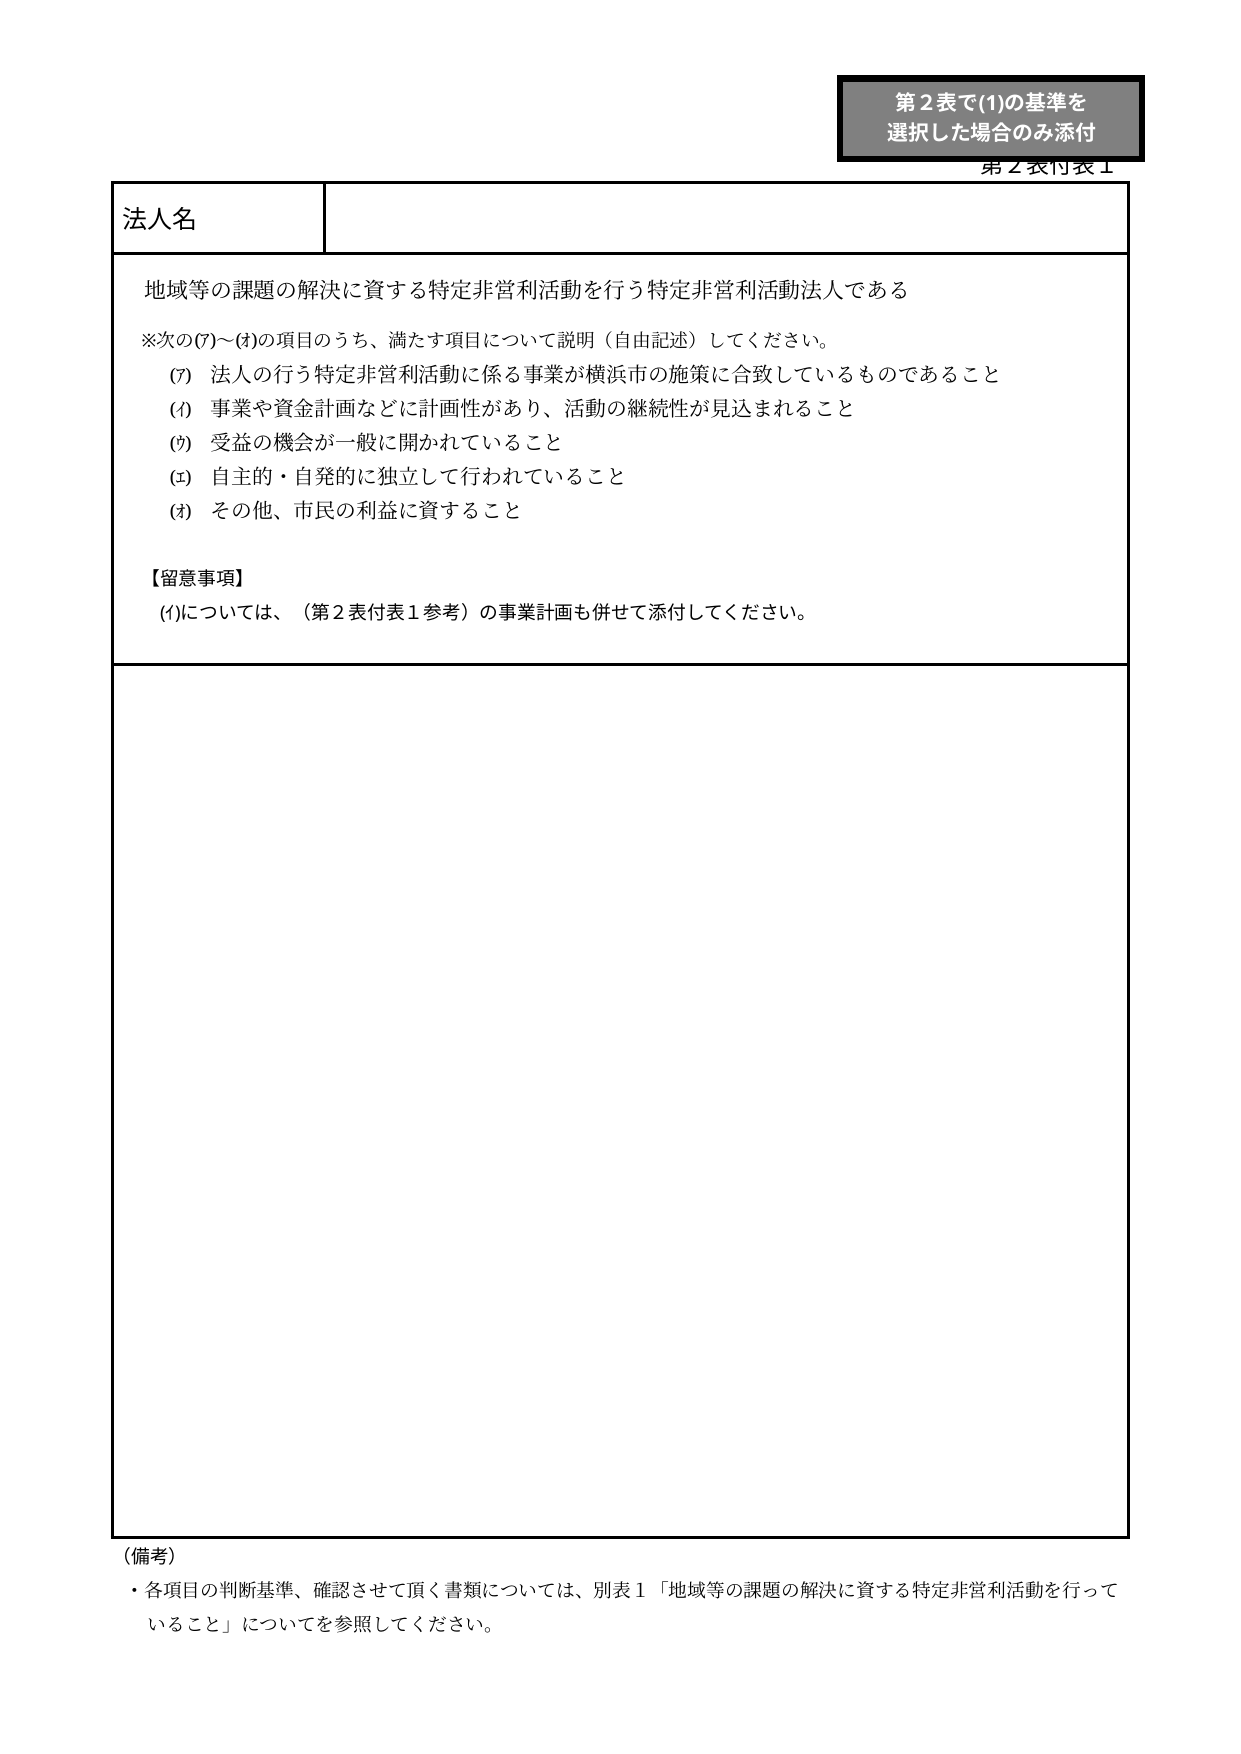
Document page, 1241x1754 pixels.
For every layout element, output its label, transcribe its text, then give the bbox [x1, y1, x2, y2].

text ・各項目の判断基準、確認させて頂く書類については、別表１「地域等の課題の解決に資する特定非営利活動を行っていること」についてを参照してください。 [125, 1573, 1128, 1641]
table_header 第２表付表１ [112, 113, 1128, 181]
table_cell 法人名 [114, 184, 323, 252]
table_cell 地域等の課題の解決に資する特定非営利活動を行う特定非営利活動法人である ※次の(ｱ)～(ｵ)の項目のうち、満たす項目について説明（自由記述）してください。 (ｱ) 法人の行う特定非営利活動に係る事業が横浜市の施策に合致しているものであること (ｲ) 事業や資金計画などに計画性があり、活動の継続性が見込まれること (ｳ) 受益の機会が一般に開かれていること (ｴ) 自主的・自発的に独立して行われていること (ｵ) その他、市民の利益に資すること 【留意事項】 (ｲ)については、（第２表付表１参考）の事業計画も併せて添付してください。 [114, 255, 1127, 662]
table_cell [114, 666, 1127, 1536]
table_cell [326, 184, 1127, 252]
text （備考） [112, 1539, 1128, 1573]
